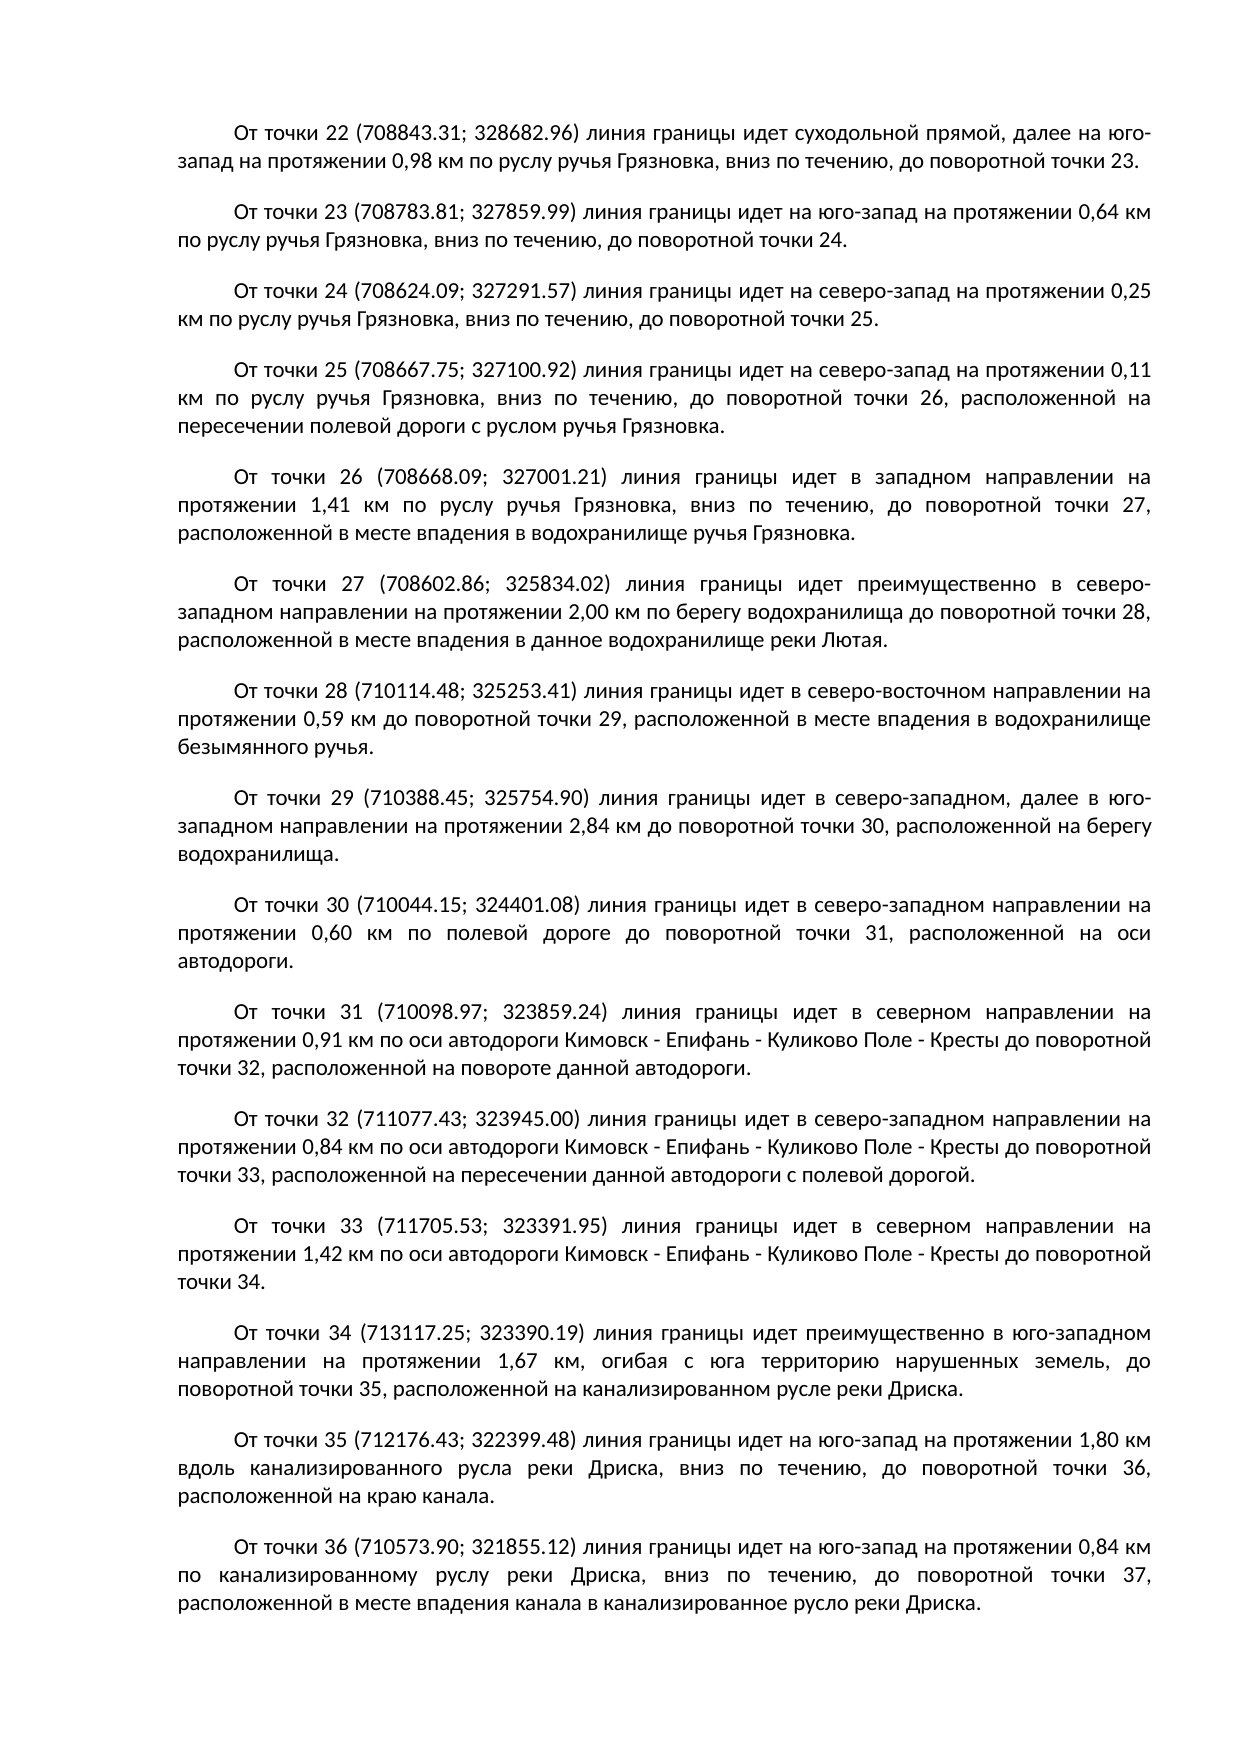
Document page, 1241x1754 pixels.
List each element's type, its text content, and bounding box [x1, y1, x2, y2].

text От точки 35 (712176.43; 322399.48) линия границы идет на юго-запад на протяжении 1,80 км вдоль канализированного русла реки Дриска, вниз по течению, до поворотной точки 36, расположенной на краю канала. [177, 1425, 1152, 1509]
text От точки 31 (710098.97; 323859.24) линия границы идет в северном направлении на протяжении 0,91 км по оси автодороги Кимовск - Епифань - Куликово Поле - Кресты до поворотной точки 32, расположенной на повороте данной автодороги. [177, 997, 1152, 1081]
text От точки 24 (708624.09; 327291.57) линия границы идет на северо-запад на протяжении 0,25 км по руслу ручья Грязновка, вниз по течению, до поворотной точки 25. [177, 276, 1152, 332]
text От точки 36 (710573.90; 321855.12) линия границы идет на юго-запад на протяжении 0,84 км по канализированному руслу реки Дриска, вниз по течению, до поворотной точки 37, расположенной в месте впадения канала в канализированное русло реки Дриска. [177, 1532, 1152, 1616]
text От точки 23 (708783.81; 327859.99) линия границы идет на юго-запад на протяжении 0,64 км по руслу ручья Грязновка, вниз по течению, до поворотной точки 24. [177, 197, 1152, 253]
text От точки 32 (711077.43; 323945.00) линия границы идет в северо-западном направлении на протяжении 0,84 км по оси автодороги Кимовск - Епифань - Куликово Поле - Кресты до поворотной точки 33, расположенной на пересечении данной автодороги с полевой дорогой. [177, 1104, 1152, 1188]
text От точки 34 (713117.25; 323390.19) линия границы идет преимущественно в юго-западном направлении на протяжении 1,67 км, огибая с юга территорию нарушенных земель, до поворотной точки 35, расположенной на канализированном русле реки Дриска. [177, 1318, 1152, 1402]
text От точки 26 (708668.09; 327001.21) линия границы идет в западном направлении на протяжении 1,41 км по руслу ручья Грязновка, вниз по течению, до поворотной точки 27, расположенной в месте впадения в водохранилище ручья Грязновка. [177, 462, 1152, 546]
text От точки 28 (710114.48; 325253.41) линия границы идет в северо-восточном направлении на протяжении 0,59 км до поворотной точки 29, расположенной в месте впадения в водохранилище безымянного ручья. [177, 676, 1152, 760]
text От точки 27 (708602.86; 325834.02) линия границы идет преимущественно в северо-западном направлении на протяжении 2,00 км по берегу водохранилища до поворотной точки 28, расположенной в месте впадения в данное водохранилище реки Лютая. [177, 569, 1152, 653]
text От точки 33 (711705.53; 323391.95) линия границы идет в северном направлении на протяжении 1,42 км по оси автодороги Кимовск - Епифань - Куликово Поле - Кресты до поворотной точки 34. [177, 1211, 1152, 1295]
text От точки 22 (708843.31; 328682.96) линия границы идет суходольной прямой, далее на юго-запад на протяжении 0,98 км по руслу ручья Грязновка, вниз по течению, до поворотной точки 23. [177, 118, 1152, 174]
text От точки 30 (710044.15; 324401.08) линия границы идет в северо-западном направлении на протяжении 0,60 км по полевой дороге до поворотной точки 31, расположенной на оси автодороги. [177, 890, 1152, 974]
text От точки 25 (708667.75; 327100.92) линия границы идет на северо-запад на протяжении 0,11 км по руслу ручья Грязновка, вниз по течению, до поворотной точки 26, расположенной на пересечении полевой дороги с руслом ручья Грязновка. [177, 355, 1152, 439]
text От точки 29 (710388.45; 325754.90) линия границы идет в северо-западном, далее в юго-западном направлении на протяжении 2,84 км до поворотной точки 30, расположенной на берегу водохранилища. [177, 783, 1152, 867]
